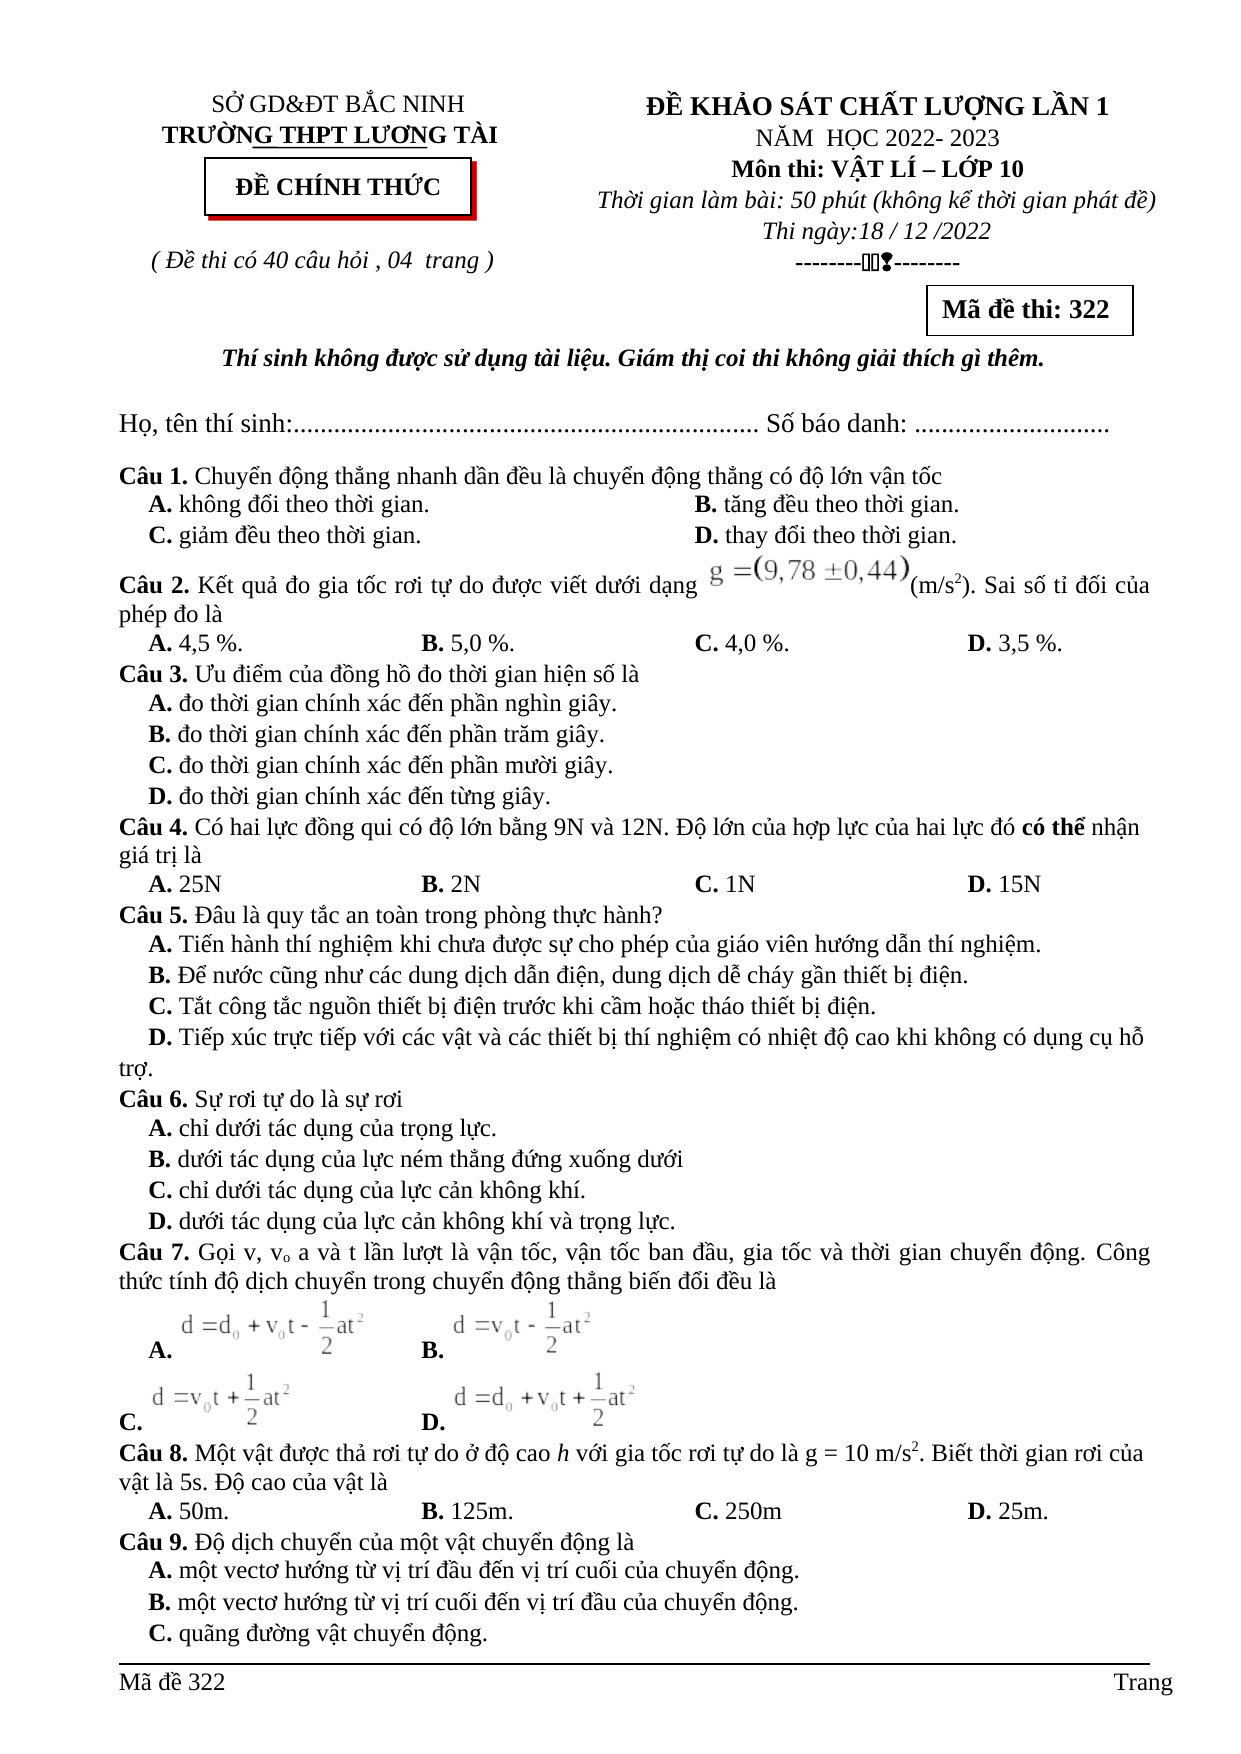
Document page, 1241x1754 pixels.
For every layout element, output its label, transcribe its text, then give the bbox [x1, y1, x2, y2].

table_header ĐỀ KHẢO SÁT CHẤT LƯỢNG LẦN 1 NĂM HỌC 2022- 2023 Môn thi: VẬT LÍ – LỚP 10 Thời gian làm bài: 50 phút (không kể thời gian phát đề) Thi ngày:18 / 12 /2022 ---------------- [529, 90, 1227, 278]
text B. đo thời gian chính xác đến phần trăm giây. [118, 719, 1150, 747]
text A. B. [118, 1295, 1150, 1364]
text A. 25N B. 2N C. 1N D. 15N [118, 869, 1150, 898]
table_header SỞ GD&ĐT BẮC NINH TRƯỜNG THPT LƯƠNG TÀI ( Đề thi có 40 câu hỏi , 04 trang ) [119, 90, 528, 278]
text Câu 6. Sự rơi tự do là sự rơi [118, 1084, 1150, 1113]
text D. đo thời gian chính xác đến từng giây. [118, 781, 1150, 809]
text Câu 9. Độ dịch chuyển của một vật chuyển động là [118, 1527, 1150, 1556]
text C. D. [118, 1367, 1150, 1436]
text A. một vectơ hướng từ vị trí đầu đến vị trí cuối của chuyển động. [118, 1556, 1150, 1584]
list Câu 8. Một vật được thả rơi tự do ở độ cao h với gia tốc rơi tự do là g = 10 m/s2. Biết thời gian rơi của vật là 5s. Độ cao của vật là [118, 1438, 1150, 1496]
text C. Tắt công tắc nguồn thiết bị điện trước khi cầm hoặc tháo thiết bị điện. [118, 991, 1150, 1020]
text D. dưới tác dụng của lực cản không khí và trọng lực. [118, 1206, 1150, 1235]
text A. đo thời gian chính xác đến phần nghìn giây. [118, 688, 1150, 716]
text D. Tiếp xúc trực tiếp với các vật và các thiết bị thí nghiệm có nhiệt độ cao khi không có dụng cụ hỗ trợ. [118, 1022, 1150, 1082]
text C. giảm đều theo thời gian. D. thay đổi theo thời gian. [118, 521, 1150, 549]
list Câu 1. Chuyển động thẳng nhanh dần đều là chuyển động thẳng có độ lớn vận tốc [118, 461, 1150, 489]
text Họ, tên thí sinh:..................................................................... Số báo danh: ............................. ---------------------------------- [118, 407, 1150, 459]
text Câu 5. Đâu là quy tắc an toàn trong phòng thực hành? [118, 900, 1150, 929]
text A. chỉ dưới tác dụng của trọng lực. [118, 1113, 1150, 1142]
text A. không đổi theo thời gian. B. tăng đều theo thời gian. [118, 489, 1150, 518]
text B. một vectơ hướng từ vị trí cuối đến vị trí đầu của chuyển động. [118, 1587, 1150, 1615]
text Câu 4. Có hai lực đồng qui có độ lớn bằng 9N và 12N. Độ lớn của hợp lực của hai lực đó có thể nhận giá trị là [118, 812, 1150, 869]
text C. quãng đường vật chuyển động. [118, 1618, 1150, 1646]
text Thí sinh không được sử dụng tài liệu. Giám thị coi thi không giải thích gì thêm. [118, 343, 1150, 372]
list Câu 2. Kết quả đo gia tốc rơi tự do được viết dưới dạng (m/s2). Sai số tỉ đối của phép đo là [118, 552, 1150, 628]
text B. Để nước cũng như các dung dịch dẫn điện, dung dịch dễ cháy gần thiết bị điện. [118, 960, 1150, 989]
text B. dưới tác dụng của lực ném thẳng đứng xuống dưới [118, 1144, 1150, 1173]
text A. Tiến hành thí nghiệm khi chưa được sự cho phép của giáo viên hướng dẫn thí nghiệm. [118, 929, 1150, 958]
text Câu 3. Ưu điểm của đồng hồ đo thời gian hiện số là [118, 659, 1150, 688]
text A. 50m. B. 125m. C. 250m D. 25m. [118, 1496, 1150, 1524]
text C. đo thời gian chính xác đến phần mười giây. [118, 750, 1150, 778]
text C. chỉ dưới tác dụng của lực cản không khí. [118, 1175, 1150, 1204]
text Câu 7. Gọi v, vo a và t lần lượt là vận tốc, vận tốc ban đầu, gia tốc và thời gian chuyển động. Công thức tính độ dịch chuyển trong chuyển động thẳng biến đổi đều là [118, 1237, 1150, 1295]
text A. 4,5 %. B. 5,0 %. C. 4,0 %. D. 3,5 %. [118, 628, 1150, 657]
